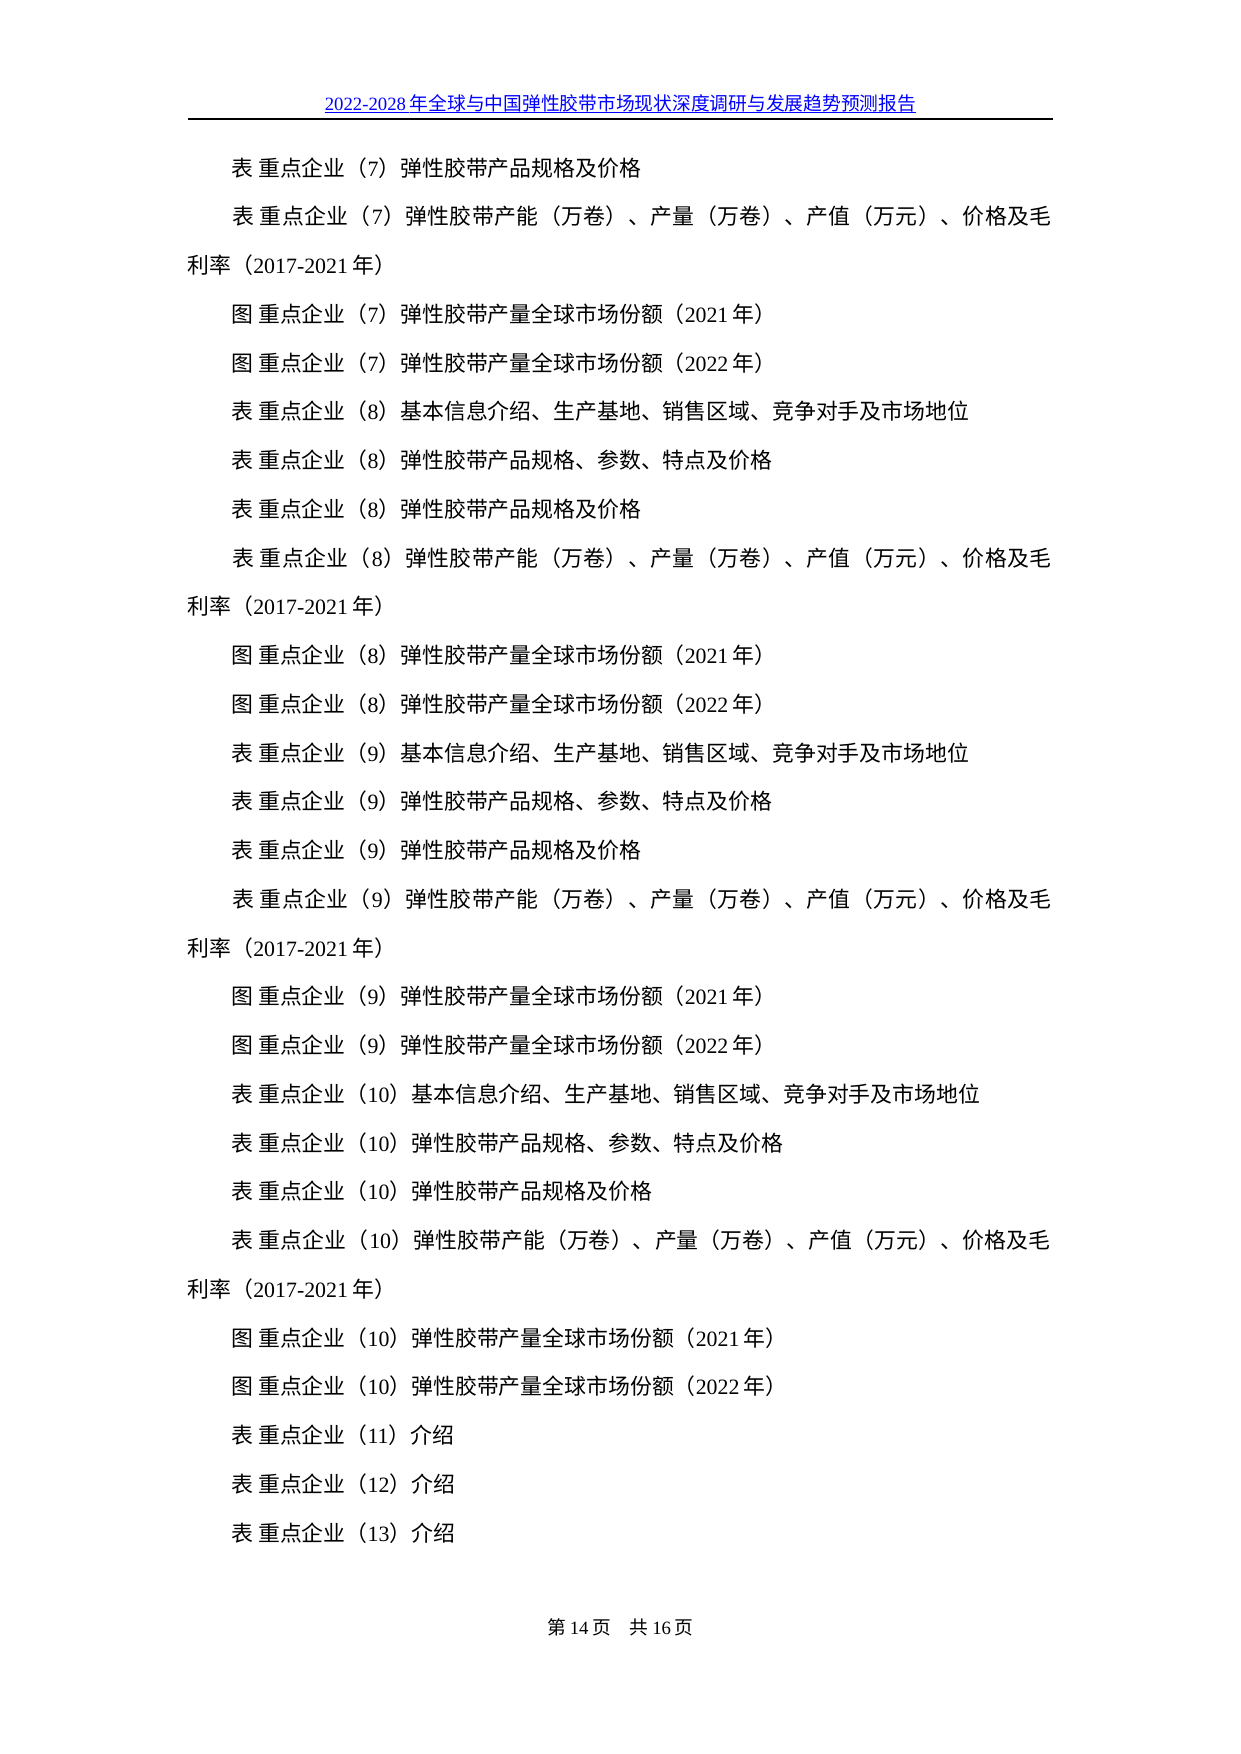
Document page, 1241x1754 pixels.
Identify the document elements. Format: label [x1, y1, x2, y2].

text [187, 150, 1053, 1548]
